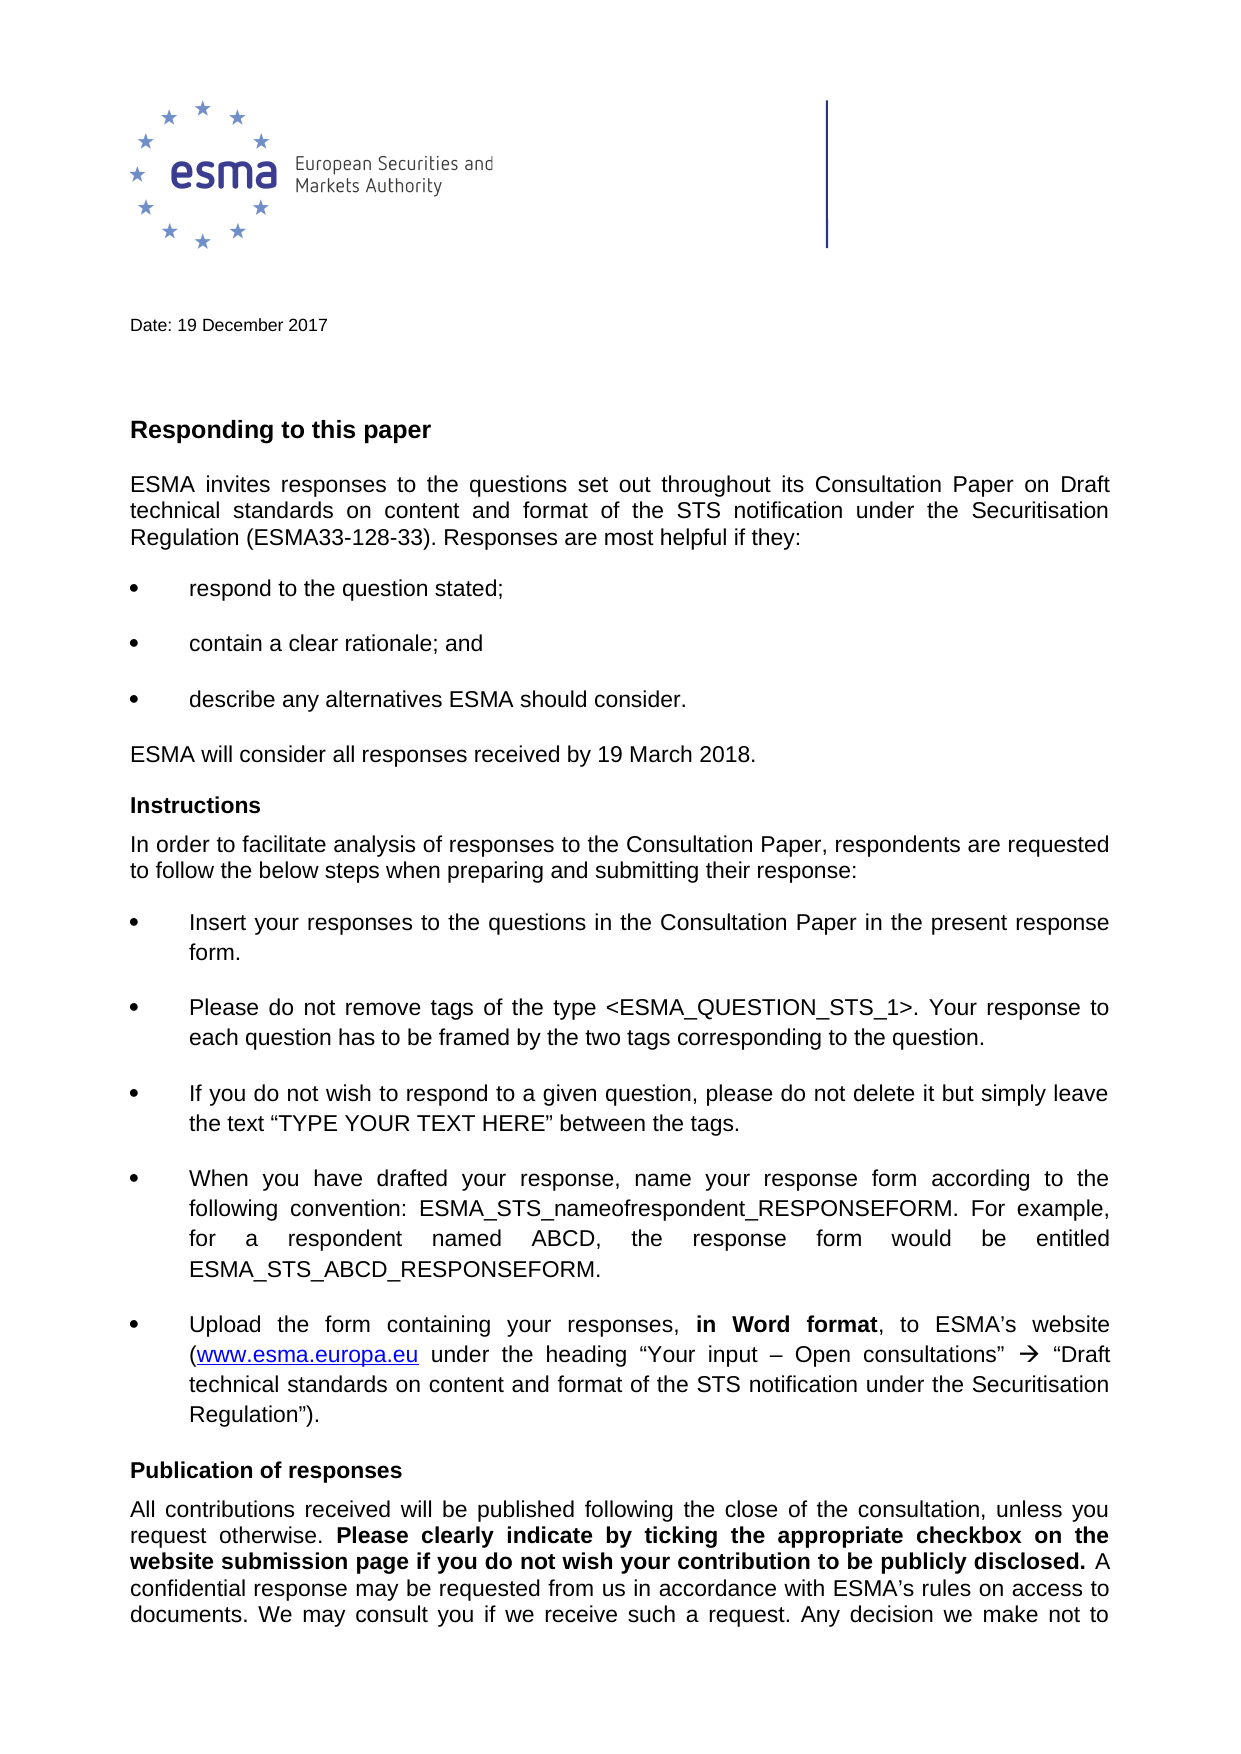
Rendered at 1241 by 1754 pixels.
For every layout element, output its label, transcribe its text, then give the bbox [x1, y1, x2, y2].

table_header Date: 19 December 2017 [130, 314, 372, 414]
list Upload the form containing your responses, in Word format, to ESMA’s website (www.esma.europa.eu under the heading “Your input – Open consultations” “Draft technical standards on content and format of the STS notification under the Securitisation Regulation”). [130, 1311, 1110, 1428]
text ESMA invites responses to the questions set out throughout its Consultation Paper on Draft technical standards on content and format of the STS notification under the Securitisation Regulation (ESMA33-128-33). Responses are most helpful if they: [130, 471, 1110, 550]
list Please do not remove tags of the type <ESMA_QUESTION_STS_1>. Your response to each question has to be framed by the two tags corresponding to the question. [130, 994, 1110, 1051]
list If you do not wish to respond to a given question, please do not delete it but simply leave the text “TYPE YOUR TEXT HERE” between the tags. [130, 1079, 1110, 1136]
text ESMA will consider all responses received by 19 March 2018. [130, 741, 1110, 767]
picture [129, 100, 493, 249]
text In order to facilitate analysis of responses to the Consultation Paper, respondents are requested to follow the below steps when preparing and submitting their response: [130, 831, 1110, 884]
text Responding to this paper [130, 414, 1110, 445]
list respond to the question stated; [130, 575, 1110, 602]
list describe any alternatives ESMA should consider. [130, 686, 1110, 712]
list Insert your responses to the questions in the Consultation Paper in the present response form. [130, 909, 1110, 965]
list contain a clear rationale; and [130, 630, 1110, 657]
list When you have drafted your response, name your response form according to the following convention: ESMA_STS_nameofrespondent_RESPONSEFORM. For example, for a respondent named ABCD, the response form would be entitled ESMA_STS_ABCD_RESPONSEFORM. [130, 1165, 1110, 1282]
text Publication of responses [130, 1457, 1110, 1483]
text Instructions [130, 792, 1110, 818]
